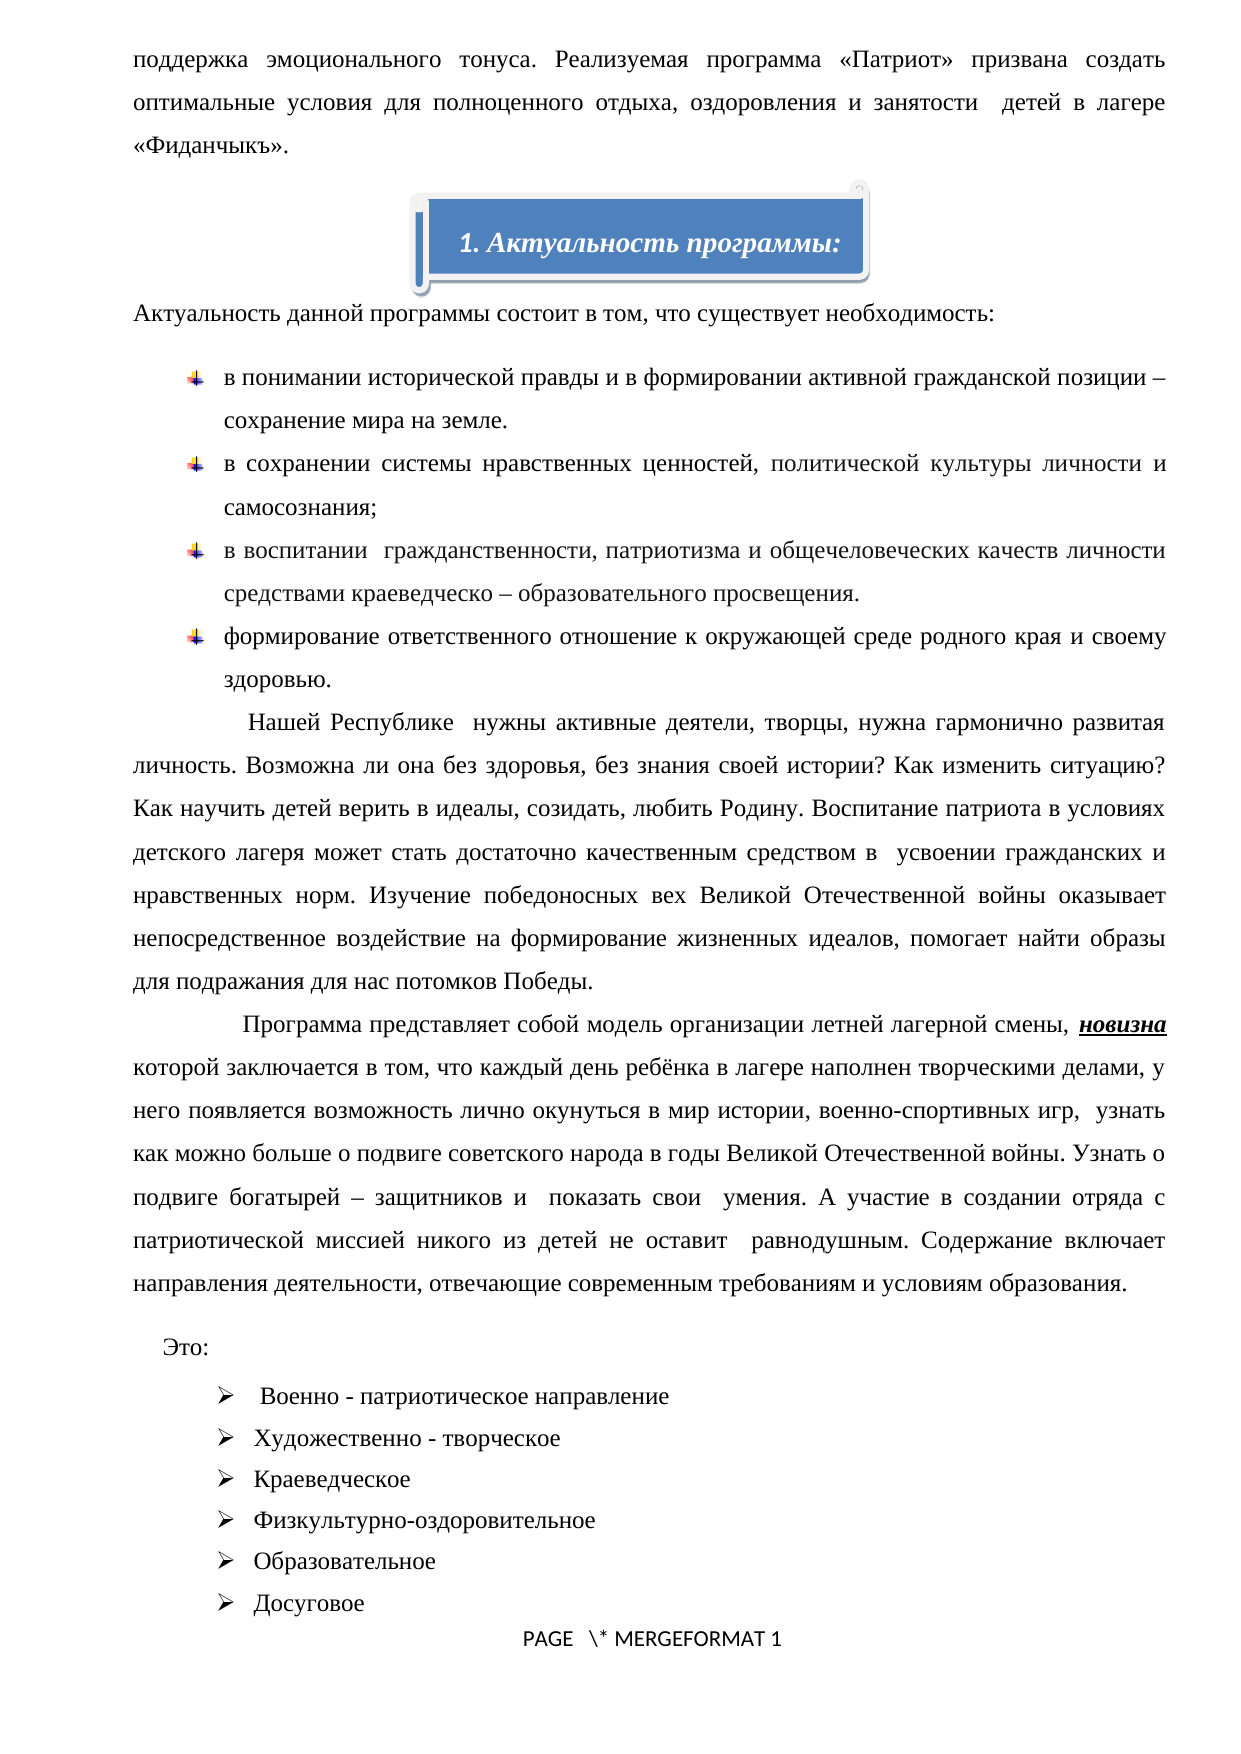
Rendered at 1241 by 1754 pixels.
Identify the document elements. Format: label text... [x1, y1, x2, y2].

picture [187, 455, 204, 472]
text Это: [133, 1332, 1167, 1361]
picture [187, 627, 204, 645]
list Физкультурно-оздоровительное [216, 1505, 1167, 1534]
list в понимании исторической правды и в формировании активной гражданской позиции – сохранение мира на земле. [186, 362, 1167, 434]
picture [187, 541, 204, 559]
list в воспитании гражданственности, патриотизма и общечеловеческих качеств личности средствами краеведческо – образовательного просвещения. [186, 535, 1167, 607]
list Военно - патриотическое направление [216, 1381, 1167, 1410]
list Образовательное [216, 1546, 1167, 1575]
text 1. Актуальность программы: [133, 224, 1167, 260]
list Досуговое [216, 1588, 1167, 1616]
text Нашей Республике нужны активные деятели, творцы, нужна гармонично развитая личность. Возможна ли она без здоровья, без знания своей истории? Как изменить ситуацию? Как научить детей верить в идеалы, созидать, любить Родину. Воспитание патриота в условиях детского лагеря может стать достаточно качественным средством в усвоении гражданских и нравственных норм. Изучение победоносных вех Великой Отечественной войны оказывает непосредственное воздействие на формирование жизненных идеалов, помогает найти образы для подражания для нас потомков Победы.Новизна программы [133, 707, 1167, 995]
list Краеведческое [216, 1464, 1167, 1493]
picture [187, 369, 204, 386]
text Актуальность данной программы состоит в том, что существует необходимость: [133, 298, 1167, 327]
text Программа представляет собой модель организации летней лагерной смены, новизна которой заключается в том, что каждый день ребёнка в лагере наполнен творческими делами, у него появляется возможность лично окунуться в мир истории, военно-спортивных игр, узнать как можно больше о подвиге советского народа в годы Великой Отечественной войны. Узнать о подвиге богатырей – защитников и показать свои умения. А участие в создании отряда с патриотической миссией никого из детей не оставит равнодушным. Содержание включает направления деятельности, отвечающие современным требованиям и условиям образования. [133, 1009, 1167, 1297]
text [133, 44, 1167, 159]
list Художественно - творческое [216, 1423, 1167, 1451]
list формирование ответственного отношение к окружающей среде родного края и своему здоровью. [186, 621, 1167, 693]
list в сохранении системы нравственных ценностей, политической культуры личности и самосознания; [186, 448, 1167, 520]
